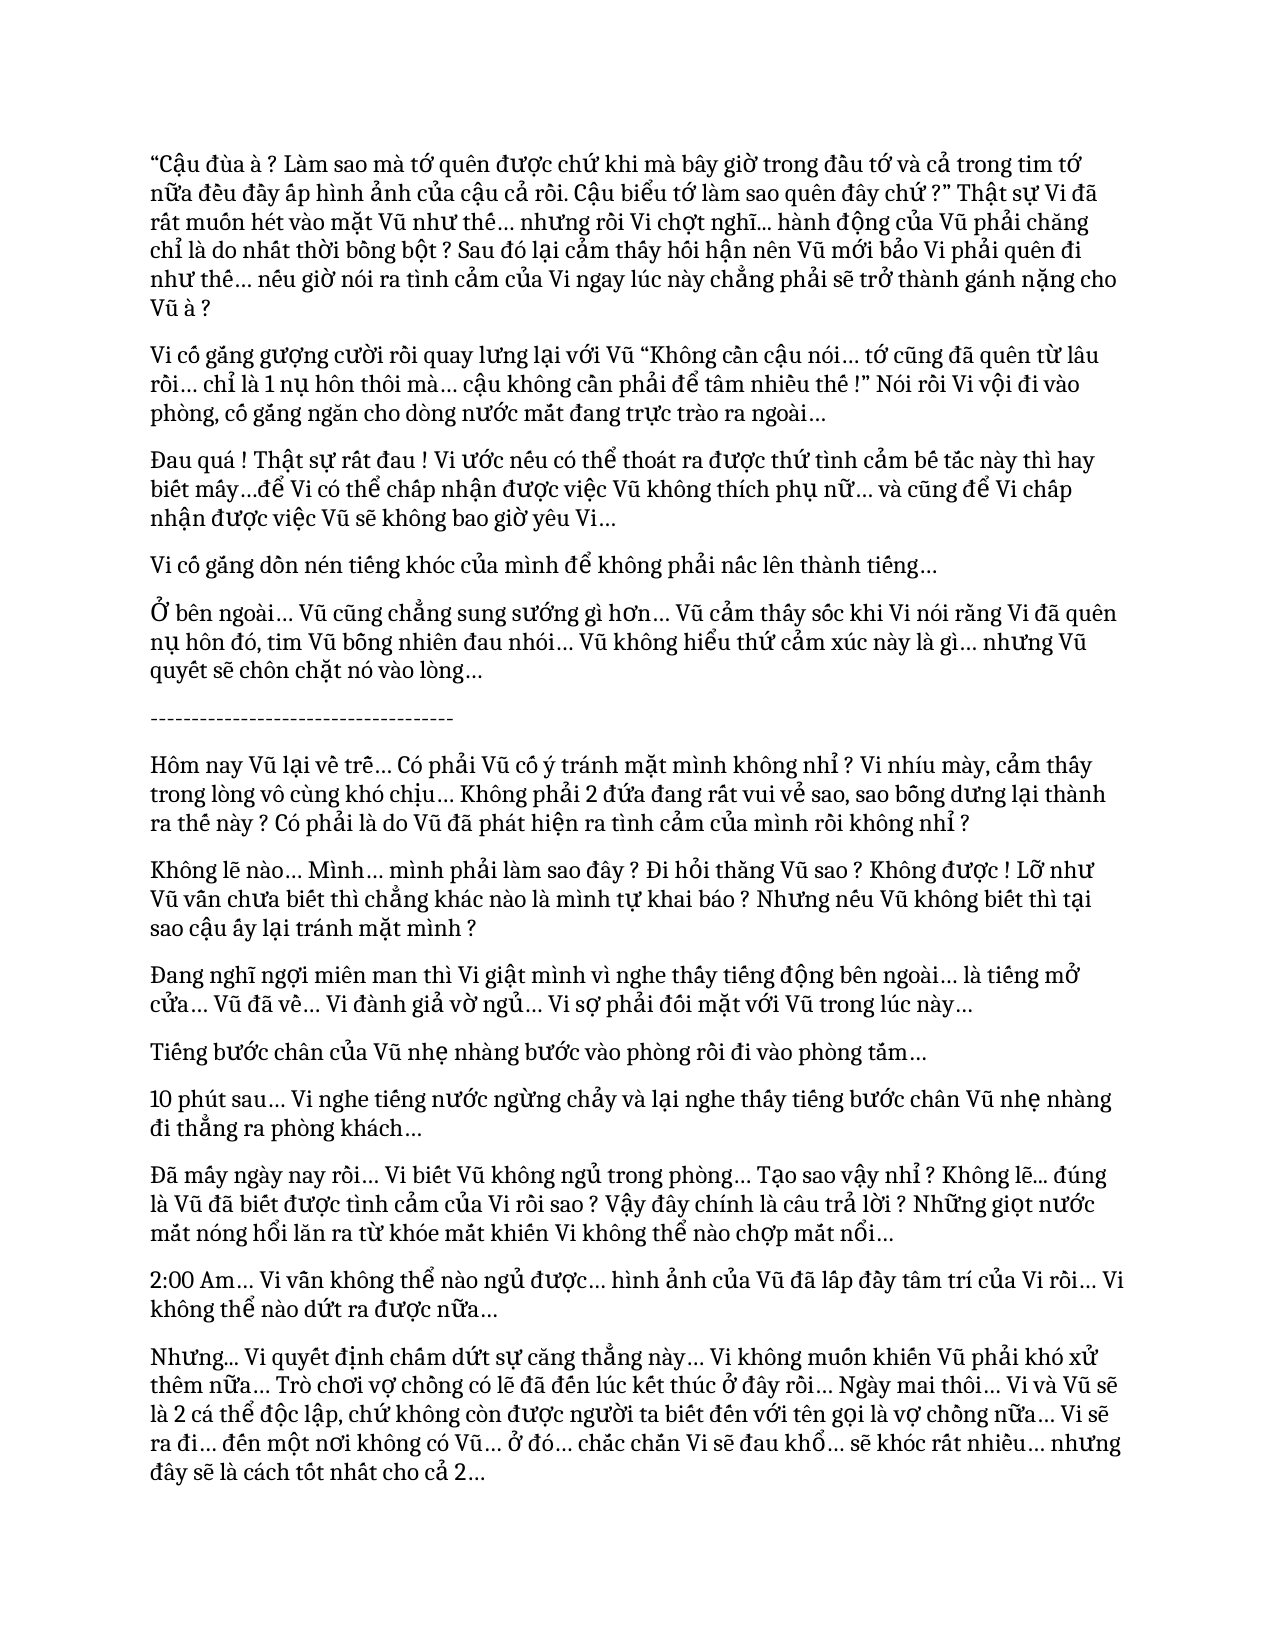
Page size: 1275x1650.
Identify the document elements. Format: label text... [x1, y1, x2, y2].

text Tiếng bước chân của Vũ nhẹ nhàng bước vào phòng rồi đi vào phòng tắm… [150, 1037, 1125, 1066]
text Vi cố gắng dồn nén tiếng khóc của mình để không phải nấc lên thành tiếng… [150, 551, 1125, 580]
text 2:00 Am… Vi vẫn không thể nào ngủ được… hình ảnh của Vũ đã lấp đầy tâm trí của Vi rồi… Vi không thể nào dứt ra được nữa… [150, 1266, 1125, 1324]
text “Cậu đùa à ? Làm sao mà tớ quên được chứ khi mà bây giờ trong đầu tớ và cả trong tim tớ nữa đều đầy ấp hình ảnh của cậu cả rồi. Cậu biểu tớ làm sao quên đây chứ ?” Thật sự Vi đã rất muốn hét vào mặt Vũ như thế… nhưng rồi Vi chợt nghĩ... hành động của Vũ phải chăng chỉ là do nhất thời bồng bột ? Sau đó lại cảm thấy hối hận nên Vũ mới bảo Vi phải quên đi như thế… nếu giờ nói ra tình cảm của Vi ngay lúc này chẳng phải sẽ trở thành gánh nặng cho Vũ à ? [150, 150, 1125, 322]
text Đang nghĩ ngợi miên man thì Vi giật mình vì nghe thấy tiếng động bên ngoài… là tiếng mở cửa… Vũ đã về… Vi đành giả vờ ngủ… Vi sợ phải đối mặt với Vũ trong lúc này… [150, 961, 1125, 1019]
text Vi cố gắng gượng cười rồi quay lưng lại với Vũ “Không cần cậu nói… tớ cũng đã quên từ lâu rồi… chỉ là 1 nụ hôn thôi mà… cậu không cần phải để tâm nhiều thế !” Nói rồi Vi vội đi vào phòng, cố gắng ngăn cho dòng nước mắt đang trực trào ra ngoài… [150, 341, 1125, 427]
text 10 phút sau… Vi nghe tiếng nước ngừng chảy và lại nghe thấy tiếng bước chân Vũ nhẹ nhàng đi thẳng ra phòng khách… [150, 1085, 1125, 1142]
text Hôm nay Vũ lại về trễ… Có phải Vũ cố ý tránh mặt mình không nhỉ ? Vi nhíu mày, cảm thấy trong lòng vô cùng khó chịu… Không phải 2 đứa đang rất vui vẻ sao, sao bỗng dưng lại thành ra thế này ? Có phải là do Vũ đã phát hiện ra tình cảm của mình rồi không nhỉ ? [150, 751, 1125, 837]
text Đau quá ! Thật sự rất đau ! Vi ước nếu có thể thoát ra được thứ tình cảm bế tắc này thì hay biết mấy…để Vi có thể chấp nhận được việc Vũ không thích phụ nữ… và cũng để Vi chấp nhận được việc Vũ sẽ không bao giờ yêu Vi… [150, 446, 1125, 532]
text Không lẽ nào… Mình… mình phải làm sao đây ? Đi hỏi thằng Vũ sao ? Không được ! Lỡ như Vũ vẫn chưa biết thì chẳng khác nào là mình tự khai báo ? Nhưng nếu Vũ không biết thì tại sao cậu ấy lại tránh mặt mình ? [150, 856, 1125, 942]
text Ở bên ngoài… Vũ cũng chẳng sung sướng gì hơn… Vũ cảm thấy sốc khi Vi nói rằng Vi đã quên nụ hôn đó, tim Vũ bỗng nhiên đau nhói… Vũ không hiểu thứ cảm xúc này là gì… nhưng Vũ quyết sẽ chôn chặt nó vào lòng… [150, 599, 1125, 685]
text Nhưng... Vi quyết định chấm dứt sự căng thẳng này… Vi không muốn khiến Vũ phải khó xử thêm nữa… Trò chơi vợ chồng có lẽ đã đến lúc kết thúc ở đây rồi… Ngày mai thôi… Vi và Vũ sẽ là 2 cá thể độc lập, chứ không còn được người ta biết đến với tên gọi là vợ chồng nữa… Vi sẽ ra đi… đến một nơi không có Vũ… ở đó… chắc chắn Vi sẽ đau khổ… sẽ khóc rất nhiều… nhưng đây sẽ là cách tốt nhất cho cả 2… [150, 1342, 1125, 1486]
text ------------------------------------- [150, 704, 1125, 732]
text Đã mấy ngày nay rồi… Vi biết Vũ không ngủ trong phòng… Tạo sao vậy nhỉ ? Không lẽ... đúng là Vũ đã biết được tình cảm của Vi rồi sao ? Vậy đây chính là câu trả lời ? Những giọt nước mắt nóng hổi lăn ra từ khóe mắt khiến Vi không thể nào chợp mắt nổi… [150, 1161, 1125, 1247]
